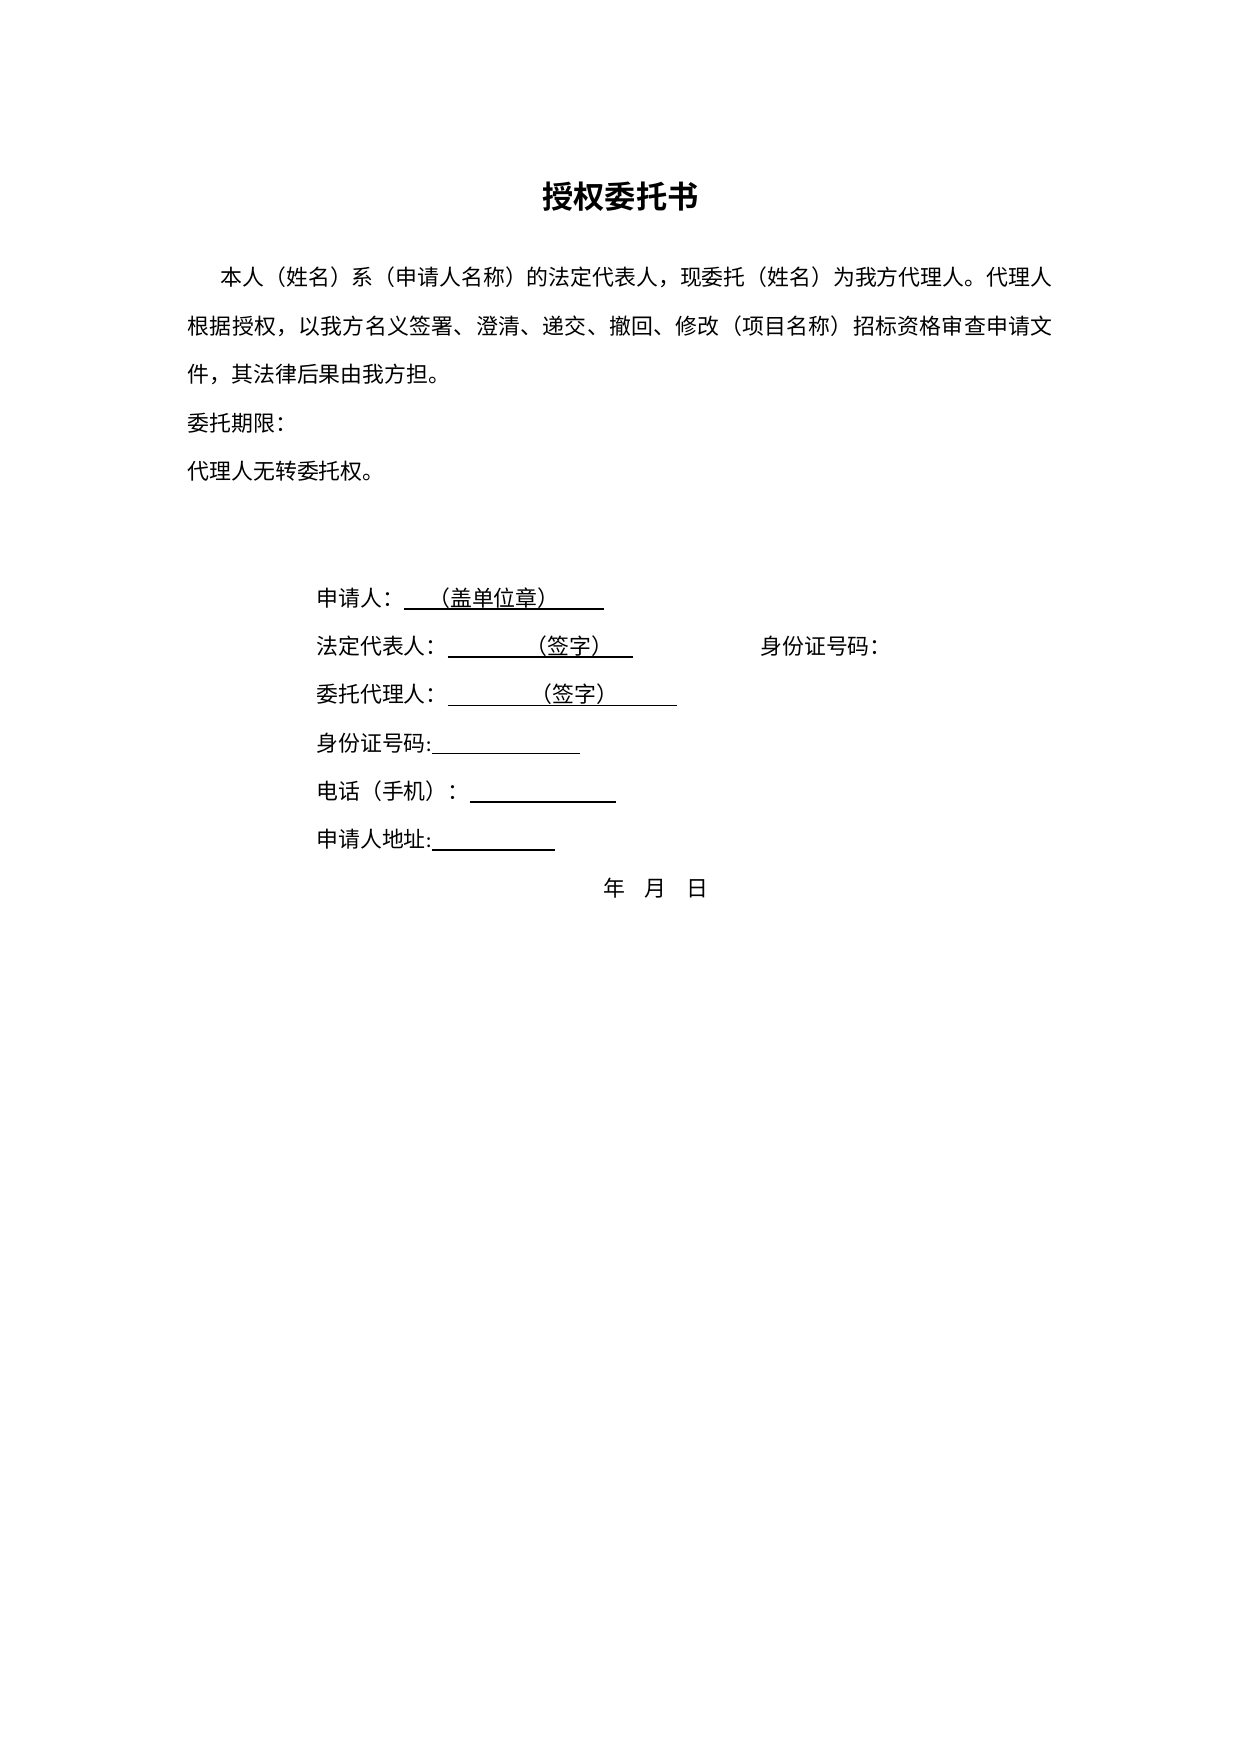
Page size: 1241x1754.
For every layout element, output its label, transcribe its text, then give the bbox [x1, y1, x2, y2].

text 委托代理人： （签字） [187, 677, 1053, 709]
text 电话（手机）： [187, 774, 1053, 806]
text 申请人： （盖单位章） [187, 580, 1053, 613]
text 申请人地址: [187, 822, 1053, 854]
text 代理人无转委托权。 [187, 454, 1053, 486]
text 委托期限： [187, 405, 1053, 438]
text 本人（姓名）系（申请人名称）的法定代表人，现委托（姓名）为我方代理人。代理人根据授权，以我方名义签署、澄清、递交、撤回、修改（项目名称）招标资格审查申请文件，其法律后果由我方担。 [187, 259, 1053, 389]
text 年 月 日 [187, 870, 1053, 903]
subtitle 授权委托书 [187, 162, 1053, 227]
text 法定代表人： （签字） 身份证号码： [187, 629, 1053, 661]
text 身份证号码: [187, 725, 1053, 758]
